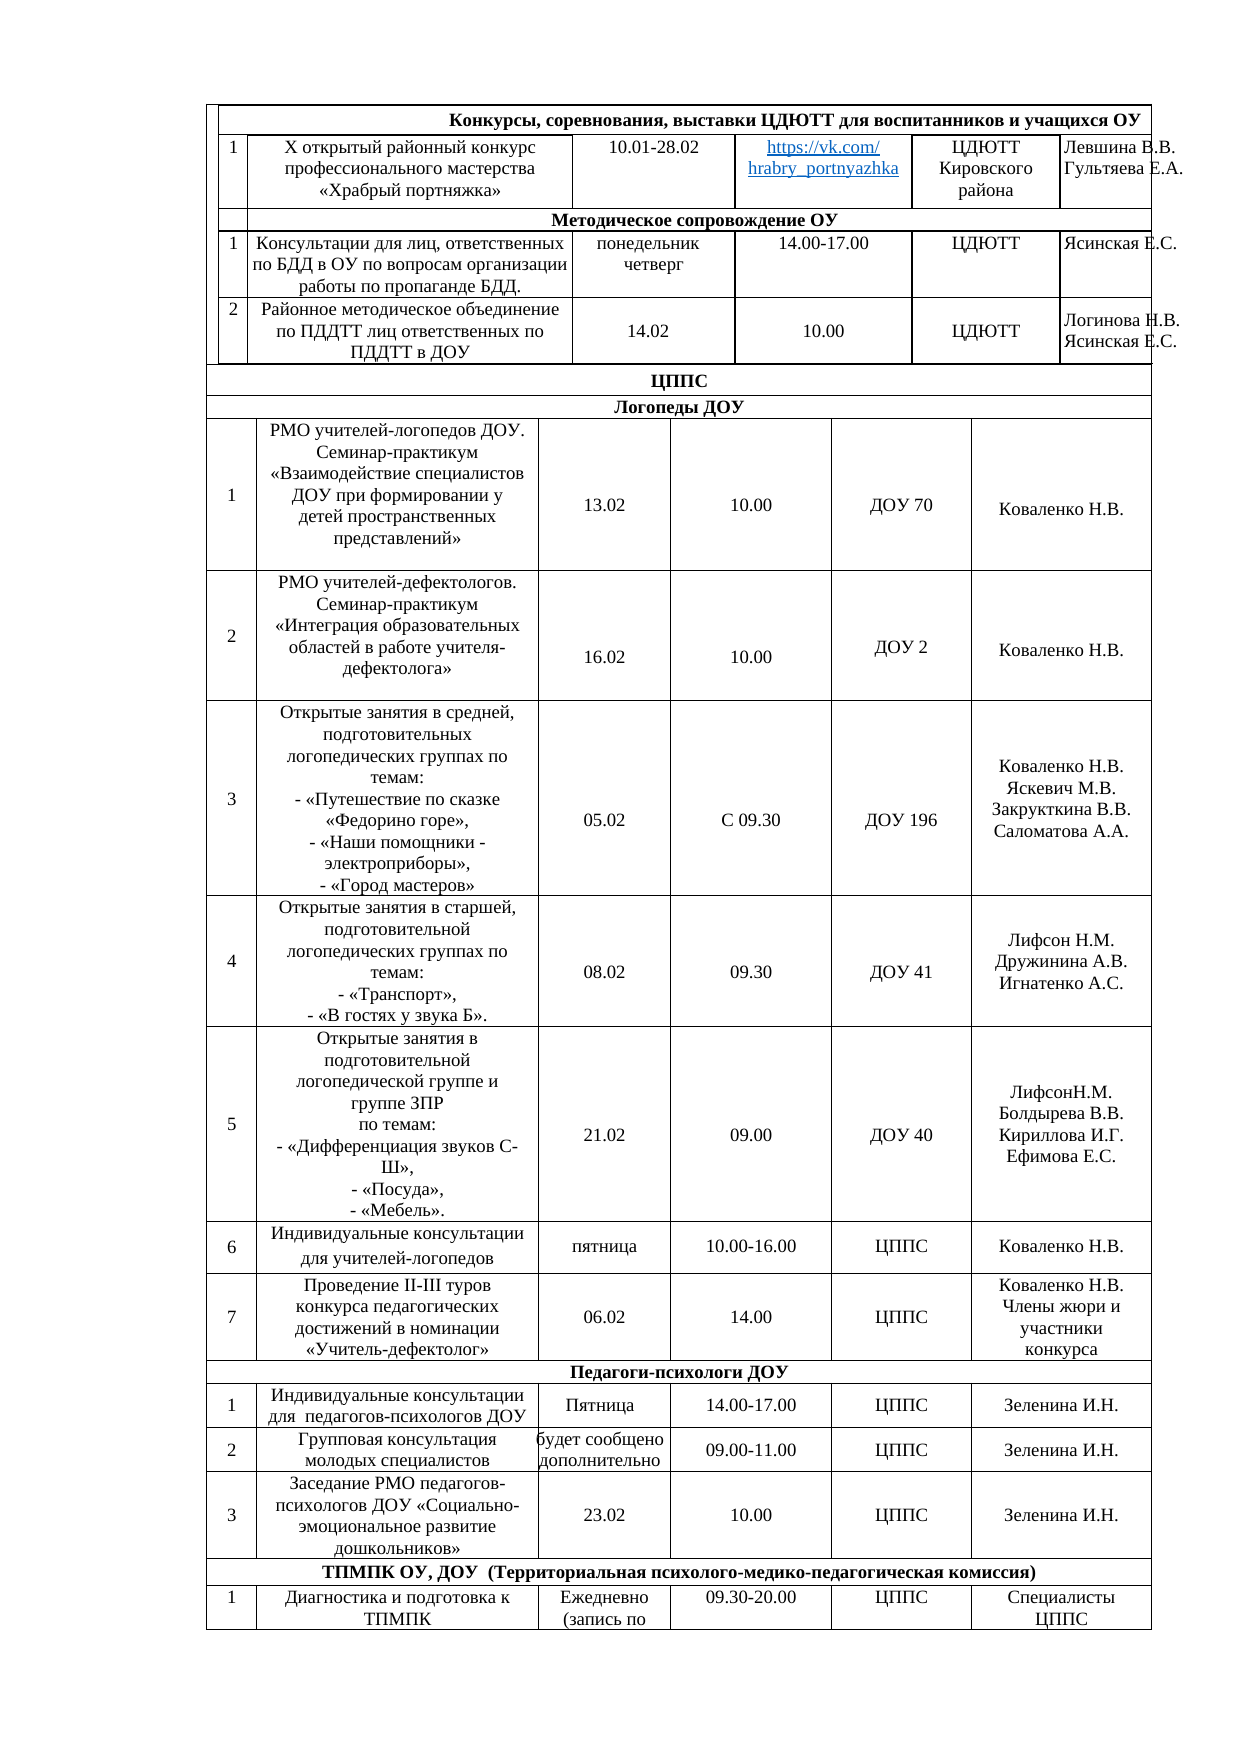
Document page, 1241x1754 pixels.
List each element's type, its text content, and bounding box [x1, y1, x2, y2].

table_cell 21.02 [539, 1027, 670, 1221]
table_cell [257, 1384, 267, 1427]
table_cell 05.02 [539, 701, 670, 895]
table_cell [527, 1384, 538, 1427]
table_cell Открытые занятия в старшей, подготовительной логопедических группах по темам: - «Транспорт», - «В гостях у звука Б». [257, 896, 538, 1026]
table_cell ЦППС [207, 365, 1151, 395]
table_cell 09.30 [671, 896, 831, 1026]
table_cell Проведение II-III туров конкурса педагогических достижений в номинации «Учитель-дефектолог» [257, 1274, 538, 1360]
table_cell Открытые занятия в средней, подготовительных логопедических группах по темам: - «Путешествие по сказке «Федорино горе», - «Наши помощники -электроприборы», - «Город мастеров» [257, 701, 538, 895]
table_cell РМО учителей-дефектологов. Семинар-практикум «Интеграция образовательных областей в работе учителя-дефектолога» [257, 571, 538, 700]
table_cell 2 [207, 571, 256, 700]
table_cell 14.00-17.00 [671, 1384, 831, 1427]
table_cell Коваленко Н.В. [972, 1222, 1151, 1273]
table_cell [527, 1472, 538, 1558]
table_cell [248, 136, 572, 208]
table_cell ЦППС [832, 1274, 971, 1360]
table_cell 7 [207, 1274, 256, 1360]
table_cell 4 [207, 896, 256, 1026]
table_cell [736, 135, 911, 208]
table_cell ЦППС [832, 1428, 971, 1471]
table_cell ДОУ 2 [832, 571, 971, 700]
table_cell 1 [207, 1384, 256, 1427]
table_cell Лифсон Н.М. Дружинина А.В. Игнатенко А.С. [972, 896, 1151, 1026]
table_cell Зеленина И.Н. [972, 1428, 1151, 1471]
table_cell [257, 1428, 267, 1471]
table_cell 09.00-11.00 [671, 1428, 831, 1471]
table_cell ДОУ 41 [832, 896, 971, 1026]
table_cell Педагоги-психологи ДОУ [207, 1361, 1151, 1382]
table_cell ЛифсонН.М. Болдырева В.В. Кириллова И.Г. Ефимова Е.С. [972, 1027, 1151, 1221]
table_cell [913, 136, 1059, 208]
table_cell Коваленко Н.В. Яскевич М.В. Закрукткина В.В. Саломатова А.А. [972, 701, 1151, 895]
table_cell [219, 135, 247, 208]
table_cell ДОУ 196 [832, 701, 971, 895]
table_cell [573, 298, 734, 363]
table_cell [573, 135, 734, 208]
table_cell 1 [207, 419, 256, 570]
table_cell 06.02 [539, 1274, 670, 1360]
table_cell РМО учителей-логопедов ДОУ. Семинар-практикум «Взаимодействие специалистов ДОУ при формировании у детей пространственных представлений» [257, 419, 538, 570]
table_cell 5 [207, 1027, 256, 1221]
table_cell 09.00 [671, 1027, 831, 1221]
table_cell Зеленина И.Н. [972, 1384, 1151, 1427]
table_cell 10.00-16.00 [671, 1222, 831, 1273]
table_cell [913, 298, 1059, 363]
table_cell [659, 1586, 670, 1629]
table_cell [248, 232, 572, 297]
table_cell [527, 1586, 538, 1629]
table_cell ЦППС [832, 1586, 971, 1629]
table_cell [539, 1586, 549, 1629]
table_cell [913, 232, 1059, 297]
table_cell [219, 232, 247, 297]
table_cell 3 [207, 701, 256, 895]
table_cell ЦППС [832, 1222, 971, 1273]
table_cell [219, 298, 247, 363]
table_cell [219, 106, 1151, 134]
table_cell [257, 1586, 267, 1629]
table_cell [248, 298, 572, 363]
table_cell 1 [207, 1586, 256, 1629]
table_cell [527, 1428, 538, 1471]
table_cell [573, 232, 734, 297]
table_cell [1061, 135, 1151, 208]
table_cell [248, 209, 1151, 230]
table_cell ЦППС [832, 1384, 971, 1427]
table_cell [219, 209, 247, 230]
table_cell 2 [207, 1428, 256, 1471]
table_cell [1061, 232, 1151, 297]
table_cell 16.02 [539, 571, 670, 700]
table_cell Индивидуальные консультации для учителей-логопедов [257, 1222, 538, 1273]
table_cell 10.00 [671, 571, 831, 700]
table_cell Зеленина И.Н. [972, 1472, 1151, 1558]
table_cell 14.00 [671, 1274, 831, 1360]
table_cell пятница [539, 1222, 670, 1273]
table_cell 10.00 [671, 419, 831, 570]
table_cell Коваленко Н.В. [972, 419, 1151, 570]
table_cell 6 [207, 1222, 256, 1273]
table_cell 10.00 [671, 1472, 831, 1558]
table_cell ЦППС [832, 1472, 971, 1558]
table_cell ТПМПК ОУ, ДОУ (Территориальная психолого-медико-педагогическая комиссия) [207, 1559, 1151, 1585]
table_cell ДОУ 40 [832, 1027, 971, 1221]
table_cell ДОУ 70 [832, 419, 971, 570]
table_cell 23.02 [539, 1472, 670, 1558]
table_cell [736, 232, 911, 297]
table_cell С 09.30 [671, 701, 831, 895]
table_cell 09.30-20.00 [671, 1586, 831, 1629]
table_cell [1061, 298, 1151, 363]
table_cell Логопеды ДОУ [207, 396, 1151, 418]
table_cell Коваленко Н.В. [972, 571, 1151, 700]
table_cell Коваленко Н.В. Члены жюри и участники конкурса [972, 1274, 1151, 1360]
table_cell 08.02 [539, 896, 670, 1026]
table_cell [207, 105, 218, 364]
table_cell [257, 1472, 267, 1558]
table_cell Открытые занятия в подготовительной логопедической группе и группе ЗПР по темам: - «Дифференциация звуков С-Ш», - «Посуда», - «Мебель». [257, 1027, 538, 1221]
table_cell 3 [207, 1472, 256, 1558]
table_cell [736, 298, 911, 363]
table_cell 13.02 [539, 419, 670, 570]
